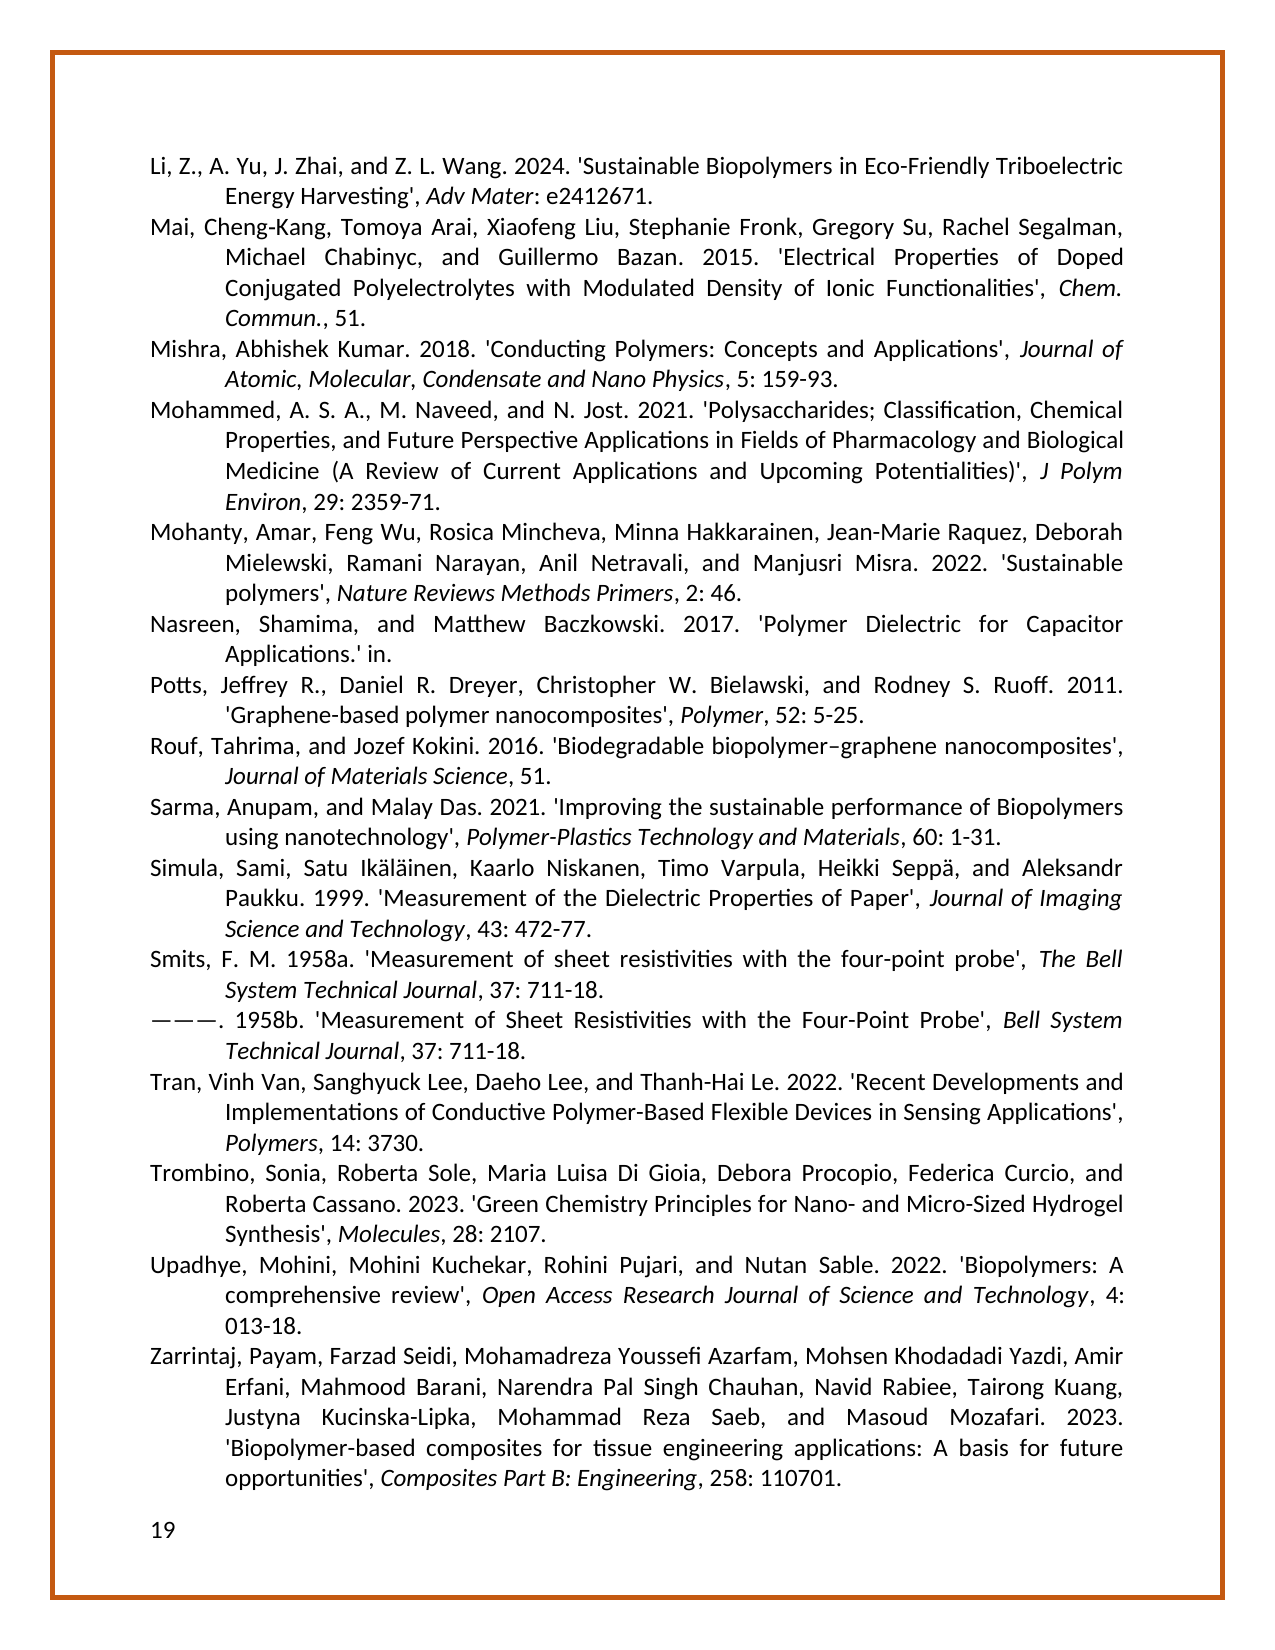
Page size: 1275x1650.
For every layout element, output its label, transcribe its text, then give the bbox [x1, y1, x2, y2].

text Rouf, Tahrima, and Jozef Kokini. 2016. 'Biodegradable biopolymer–graphene nanocomposites', Journal of Materials Science, 51. [150, 730, 1125, 791]
text Upadhye, Mohini, Mohini Kuchekar, Rohini Pujari, and Nutan Sable. 2022. 'Biopolymers: A comprehensive review', Open Access Research Journal of Science and Technology, 4: 013-18. [150, 1249, 1125, 1340]
text Tran, Vinh Van, Sanghyuck Lee, Daeho Lee, and Thanh-Hai Le. 2022. 'Recent Developments and Implementations of Conductive Polymer-Based Flexible Devices in Sensing Applications', Polymers, 14: 3730. [150, 1066, 1125, 1157]
text Trombino, Sonia, Roberta Sole, Maria Luisa Di Gioia, Debora Procopio, Federica Curcio, and Roberta Cassano. 2023. 'Green Chemistry Principles for Nano- and Micro-Sized Hydrogel Synthesis', Molecules, 28: 2107. [150, 1157, 1125, 1249]
text Mohanty, Amar, Feng Wu, Rosica Mincheva, Minna Hakkarainen, Jean-Marie Raquez, Deborah Mielewski, Ramani Narayan, Anil Netravali, and Manjusri Misra. 2022. 'Sustainable polymers', Nature Reviews Methods Primers, 2: 46. [150, 516, 1125, 608]
text Potts, Jeffrey R., Daniel R. Dreyer, Christopher W. Bielawski, and Rodney S. Ruoff. 2011. 'Graphene-based polymer nanocomposites', Polymer, 52: 5-25. [150, 669, 1125, 730]
text Simula, Sami, Satu Ikäläinen, Kaarlo Niskanen, Timo Varpula, Heikki Seppä, and Aleksandr Paukku. 1999. 'Measurement of the Dielectric Properties of Paper', Journal of Imaging Science and Technology, 43: 472-77. [150, 852, 1125, 943]
text Mishra, Abhishek Kumar. 2018. 'Conducting Polymers: Concepts and Applications', Journal of Atomic, Molecular, Condensate and Nano Physics, 5: 159-93. [150, 333, 1125, 394]
text Mohammed, A. S. A., M. Naveed, and N. Jost. 2021. 'Polysaccharides; Classification, Chemical Properties, and Future Perspective Applications in Fields of Pharmacology and Biological Medicine (A Review of Current Applications and Upcoming Potentialities)', J Polym Environ, 29: 2359-71. [150, 394, 1125, 516]
text ———. 1958b. 'Measurement of Sheet Resistivities with the Four-Point Probe', Bell System Technical Journal, 37: 711-18. [150, 1004, 1125, 1066]
text Nasreen, Shamima, and Matthew Baczkowski. 2017. 'Polymer Dielectric for Capacitor Applications.' in. [150, 608, 1125, 669]
text Smits, F. M. 1958a. 'Measurement of sheet resistivities with the four-point probe', The Bell System Technical Journal, 37: 711-18. [150, 943, 1125, 1004]
text Li, Z., A. Yu, J. Zhai, and Z. L. Wang. 2024. 'Sustainable Biopolymers in Eco-Friendly Triboelectric Energy Harvesting', Adv Mater: e2412671. [150, 150, 1125, 211]
text Mai, Cheng‐Kang, Tomoya Arai, Xiaofeng Liu, Stephanie Fronk, Gregory Su, Rachel Segalman, Michael Chabinyc, and Guillermo Bazan. 2015. 'Electrical Properties of Doped Conjugated Polyelectrolytes with Modulated Density of Ionic Functionalities', Chem. Commun., 51. [150, 211, 1125, 333]
text Sarma, Anupam, and Malay Das. 2021. 'Improving the sustainable performance of Biopolymers using nanotechnology', Polymer-Plastics Technology and Materials, 60: 1-31. [150, 791, 1125, 852]
text Zarrintaj, Payam, Farzad Seidi, Mohamadreza Youssefi Azarfam, Mohsen Khodadadi Yazdi, Amir Erfani, Mahmood Barani, Narendra Pal Singh Chauhan, Navid Rabiee, Tairong Kuang, Justyna Kucinska-Lipka, Mohammad Reza Saeb, and Masoud Mozafari. 2023. 'Biopolymer-based composites for tissue engineering applications: A basis for future opportunities', Composites Part B: Engineering, 258: 110701. [150, 1340, 1125, 1493]
